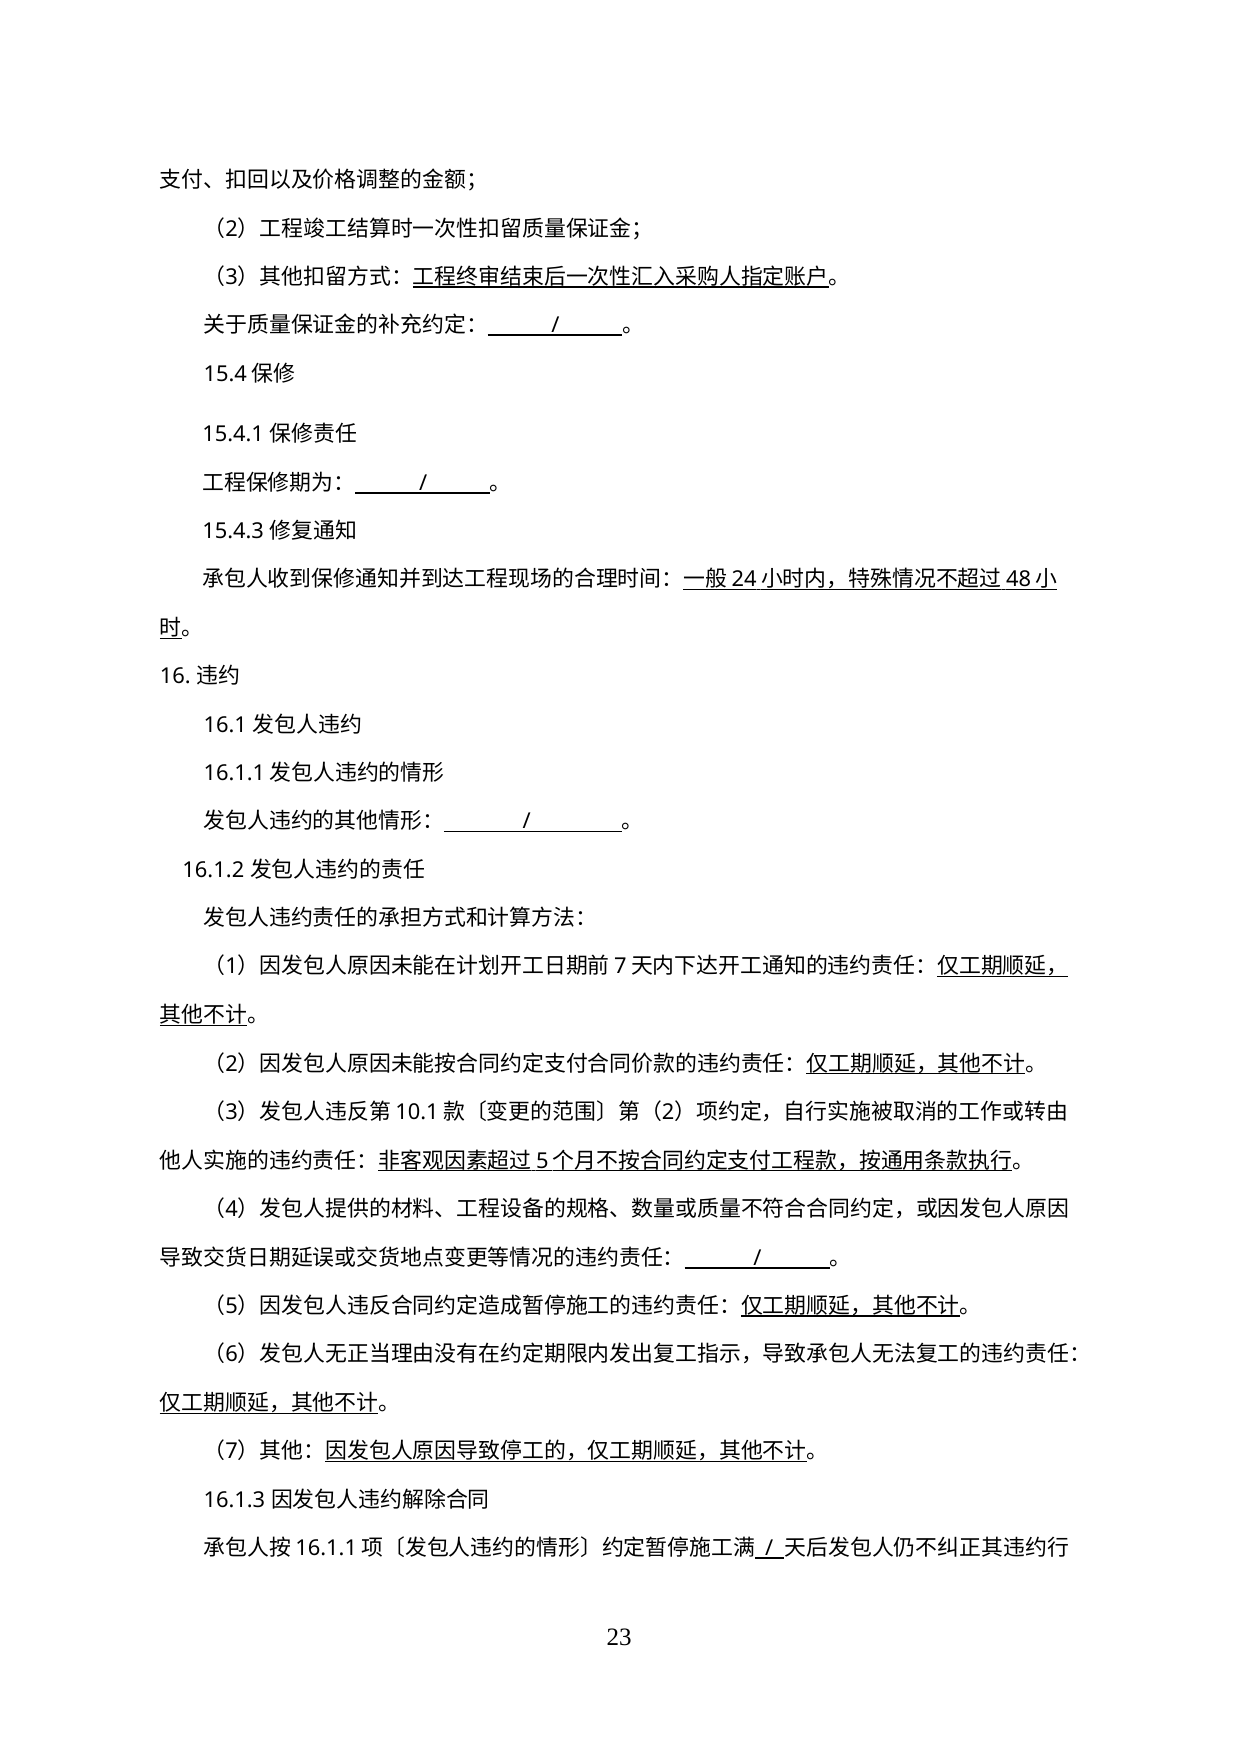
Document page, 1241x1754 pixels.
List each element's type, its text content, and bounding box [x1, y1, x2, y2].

text 工程保修期为： / 。 [159, 464, 1078, 497]
text 16.1.2 发包人违约的责任 [159, 852, 1078, 884]
text 发包人违约责任的承担方式和计算方法： [159, 900, 1078, 932]
subtitle 16. 违约 [159, 658, 1078, 691]
text （5）因发包人违反合同约定造成暂停施工的违约责任：仅工期顺延，其他不计。 [159, 1288, 1078, 1320]
text （3）其他扣留方式：工程终审结束后一次性汇入采购人指定账户。 [159, 259, 1078, 291]
text 16.1.3 因发包人违约解除合同 [159, 1482, 1078, 1514]
text 16.1.1发包人违约的情形 [159, 755, 1078, 787]
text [159, 162, 1078, 194]
text （3）发包人违反第10.1款〔变更的范围〕第（2）项约定，自行实施被取消的工作或转由他人实施的违约责任：非客观因素超过5个月不按合同约定支付工程款，按通用条款执行。 [159, 1094, 1078, 1175]
text 16.1 发包人违约 [159, 707, 1078, 739]
text 15.4.3 修复通知 [159, 513, 1078, 545]
text 15.4保修 [159, 355, 1078, 388]
text 关于质量保证金的补充约定： / 。 [159, 307, 1078, 339]
text （4）发包人提供的材料、工程设备的规格、数量或质量不符合合同约定，或因发包人原因导致交货日期延误或交货地点变更等情况的违约责任： / 。 [159, 1191, 1078, 1272]
text （1）因发包人原因未能在计划开工日期前7天内下达开工通知的违约责任：仅工期顺延，其他不计。 [159, 948, 1078, 1029]
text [159, 1530, 1078, 1562]
text （2）因发包人原因未能按合同约定支付合同价款的违约责任：仅工期顺延，其他不计。 [159, 1045, 1078, 1078]
text 承包人收到保修通知并到达工程现场的合理时间：一般24小时内，特殊情况不超过48小时。 [159, 561, 1078, 642]
text 发包人违约的其他情形： / 。 [159, 803, 1078, 836]
text （6）发包人无正当理由没有在约定期限内发出复工指示，导致承包人无法复工的违约责任：仅工期顺延，其他不计。 [159, 1336, 1078, 1417]
text （2）工程竣工结算时一次性扣留质量保证金； [159, 210, 1078, 243]
text （7）其他：因发包人原因导致停工的，仅工期顺延，其他不计。 [159, 1433, 1078, 1466]
text 15.4.1 保修责任 [159, 416, 1078, 449]
